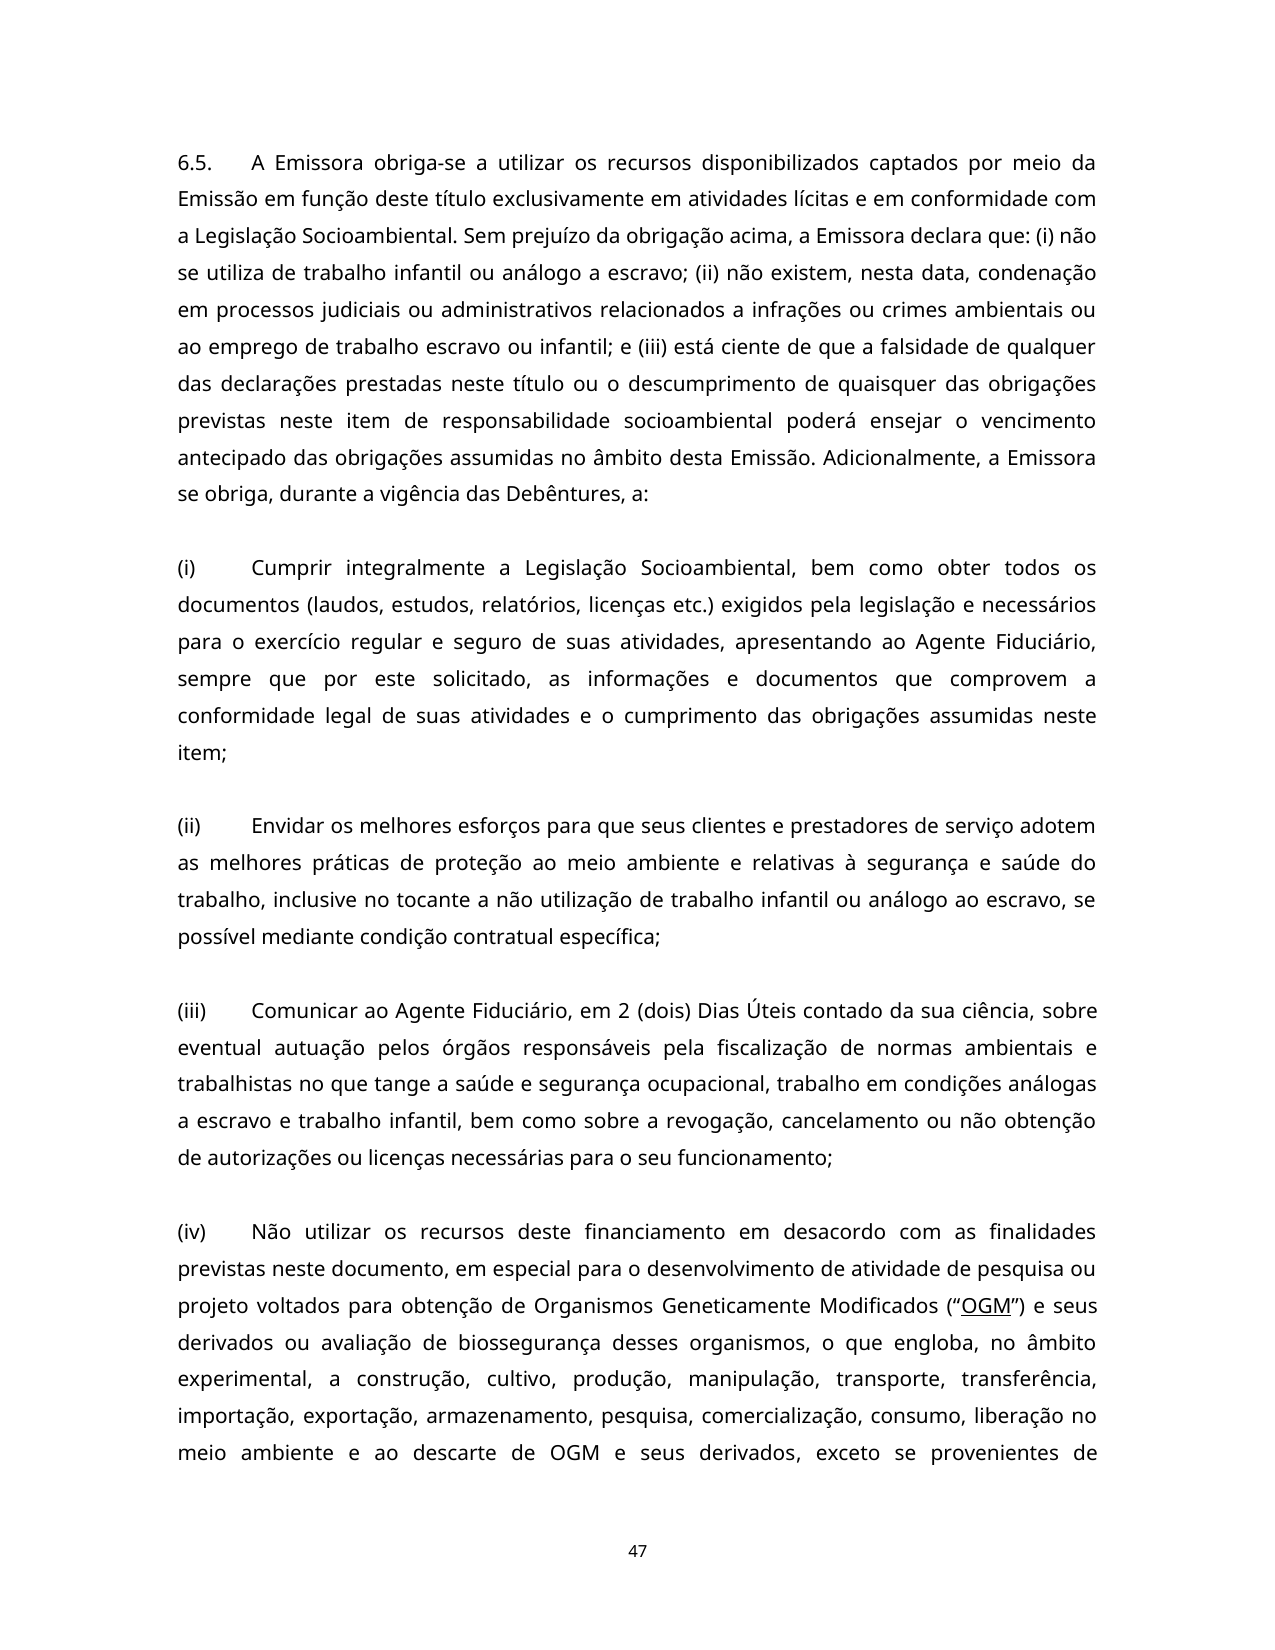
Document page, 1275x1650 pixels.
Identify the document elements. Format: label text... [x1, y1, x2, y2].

list Comunicar ao Agente Fiduciário, em 2 (dois) Dias Úteis contado da sua ciência, sobre eventual autuação pelos órgãos responsáveis pela fiscalização de normas ambientais e trabalhistas no que tange a saúde e segurança ocupacional, trabalho em condições análogas a escravo e trabalho infantil, bem como sobre a revogação, cancelamento ou não obtenção de autorizações ou licenças necessárias para o seu funcionamento; [177, 996, 1098, 1172]
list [177, 1217, 1098, 1467]
list Cumprir integralmente a Legislação Socioambiental, bem como obter todos os documentos (laudos, estudos, relatórios, licenças etc.) exigidos pela legislação e necessários para o exercício regular e seguro de suas atividades, apresentando ao Agente Fiduciário, sempre que por este solicitado, as informações e documentos que comprovem a conformidade legal de suas atividades e o cumprimento das obrigações assumidas neste item; [177, 553, 1098, 766]
list A Emissora obriga-se a utilizar os recursos disponibilizados captados por meio da Emissão em função deste título exclusivamente em atividades lícitas e em conformidade com a Legislação Socioambiental. Sem prejuízo da obrigação acima, a Emissora declara que: (i) não se utiliza de trabalho infantil ou análogo a escravo; (ii) não existem, nesta data, condenação em processos judiciais ou administrativos relacionados a infrações ou crimes ambientais ou ao emprego de trabalho escravo ou infantil; e (iii) está ciente de que a falsidade de qualquer das declarações prestadas neste título ou o descumprimento de quaisquer das obrigações previstas neste item de responsabilidade socioambiental poderá ensejar o vencimento antecipado das obrigações assumidas no âmbito desta Emissão. Adicionalmente, a Emissora se obriga, durante a vigência das Debêntures, a: [177, 148, 1098, 508]
list Envidar os melhores esforços para que seus clientes e prestadores de serviço adotem as melhores práticas de proteção ao meio ambiente e relativas à segurança e saúde do trabalho, inclusive no tocante a não utilização de trabalho infantil ou análogo ao escravo, se possível mediante condição contratual específica; [177, 811, 1098, 951]
